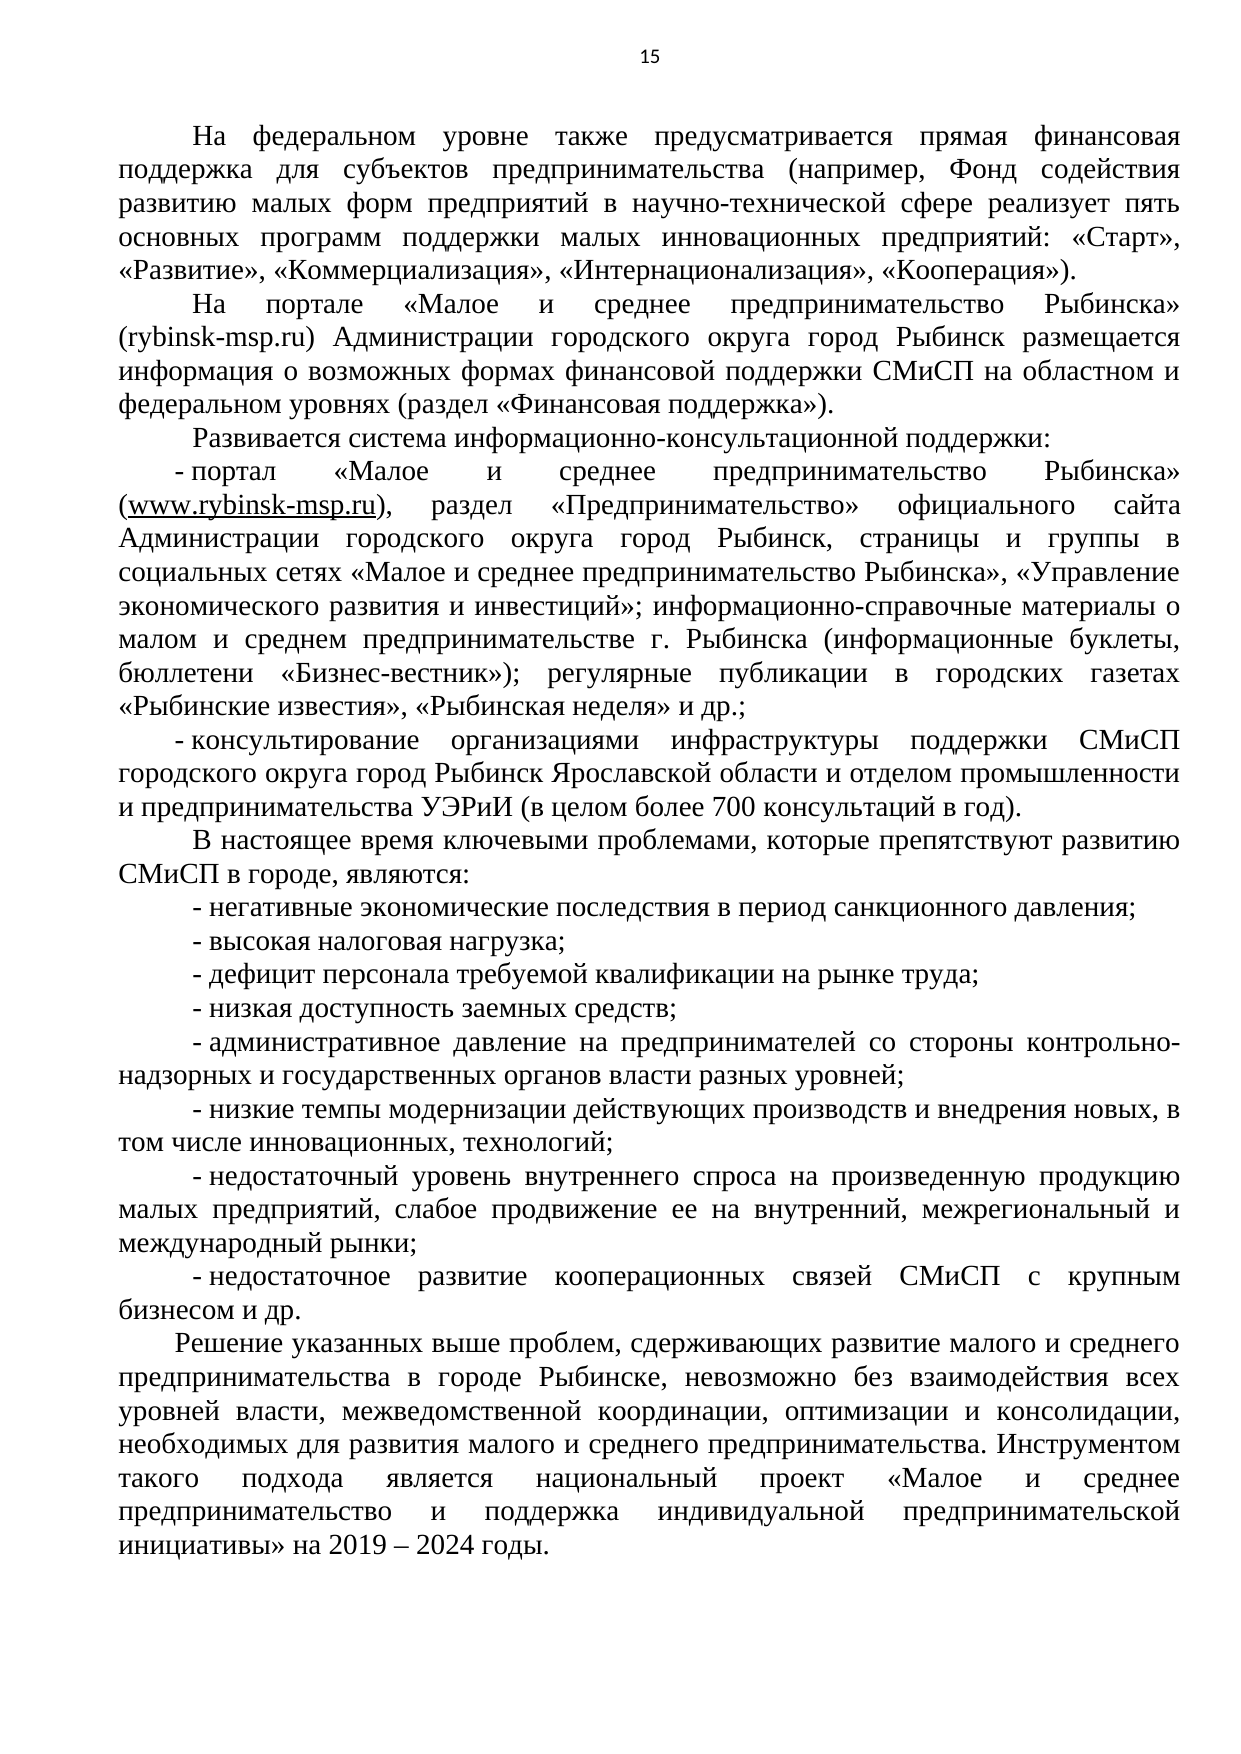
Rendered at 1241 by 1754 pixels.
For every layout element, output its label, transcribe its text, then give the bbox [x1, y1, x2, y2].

text На портале «Малое и среднее предпринимательство Рыбинска» (rybinsk-msp.ru) Администрации городского округа город Рыбинск размещается информация о возможных формах финансовой поддержки СМиСП на областном и федеральном уровнях (раздел «Финансовая поддержка»). [118, 286, 1181, 420]
text Развивается система информационно-консультационной поддержки: [118, 420, 1181, 453]
text - административное давление на предпринимателей со стороны контрольно-надзорных и государственных органов власти разных уровней; [118, 1024, 1181, 1091]
text - высокая налоговая нагрузка; [118, 923, 1181, 957]
text На федеральном уровне также предусматривается прямая финансовая поддержка для субъектов предпринимательства (например, Фонд содействия развитию малых форм предприятий в научно-технической сфере реализует пять основных программ поддержки малых инновационных предприятий: «Старт», «Развитие», «Коммерциализация», «Интернационализация», «Кооперация»). [118, 118, 1181, 286]
text Решение указанных выше проблем, сдерживающих развитие малого и среднего предпринимательства в городе Рыбинске, невозможно без взаимодействия всех уровней власти, межведомственной координации, оптимизации и консолидации, необходимых для развития малого и среднего предпринимательства. Инструментом такого подхода является национальный проект «Малое и среднее предпринимательство и поддержка индивидуальной предпринимательской инициативы» на 2019 – 2024 годы. [118, 1326, 1181, 1560]
text - низкие темпы модернизации действующих производств и внедрения новых, в том числе инновационных, технологий; [118, 1091, 1181, 1158]
text - низкая доступность заемных средств; [118, 990, 1181, 1024]
text - недостаточный уровень внутреннего спроса на произведенную продукцию малых предприятий, слабое продвижение ее на внутренний, межрегиональный и международный рынки; [118, 1158, 1181, 1258]
text В настоящее время ключевыми проблемами, которые препятствуют развитию СМиСП в городе, являются: [118, 822, 1181, 889]
text - портал «Малое и среднее предпринимательство Рыбинска» (www.rybinsk-msp.ru), раздел «Предпринимательство» официального сайта Администрации городского округа город Рыбинск, страницы и группы в социальных сетях «Малое и среднее предпринимательство Рыбинска», «Управление экономического развития и инвестиций»; информационно-справочные материалы о малом и среднем предпринимательстве г. Рыбинска (информационные буклеты, бюллетени «Бизнес-вестник»); регулярные публикации в городских газетах «Рыбинские известия», «Рыбинская неделя» и др.; [118, 453, 1181, 722]
text - негативные экономические последствия в период санкционного давления; [118, 889, 1181, 923]
text - недостаточное развитие кооперационных связей СМиСП с крупным бизнесом и др. [118, 1258, 1181, 1326]
text - дефицит персонала требуемой квалификации на рынке труда; [118, 957, 1181, 990]
text - консультирование организациями инфраструктуры поддержки СМиСП городского округа город Рыбинск Ярославской области и отделом промышленности и предпринимательства УЭРиИ (в целом более 700 консультаций в год). [118, 722, 1181, 822]
